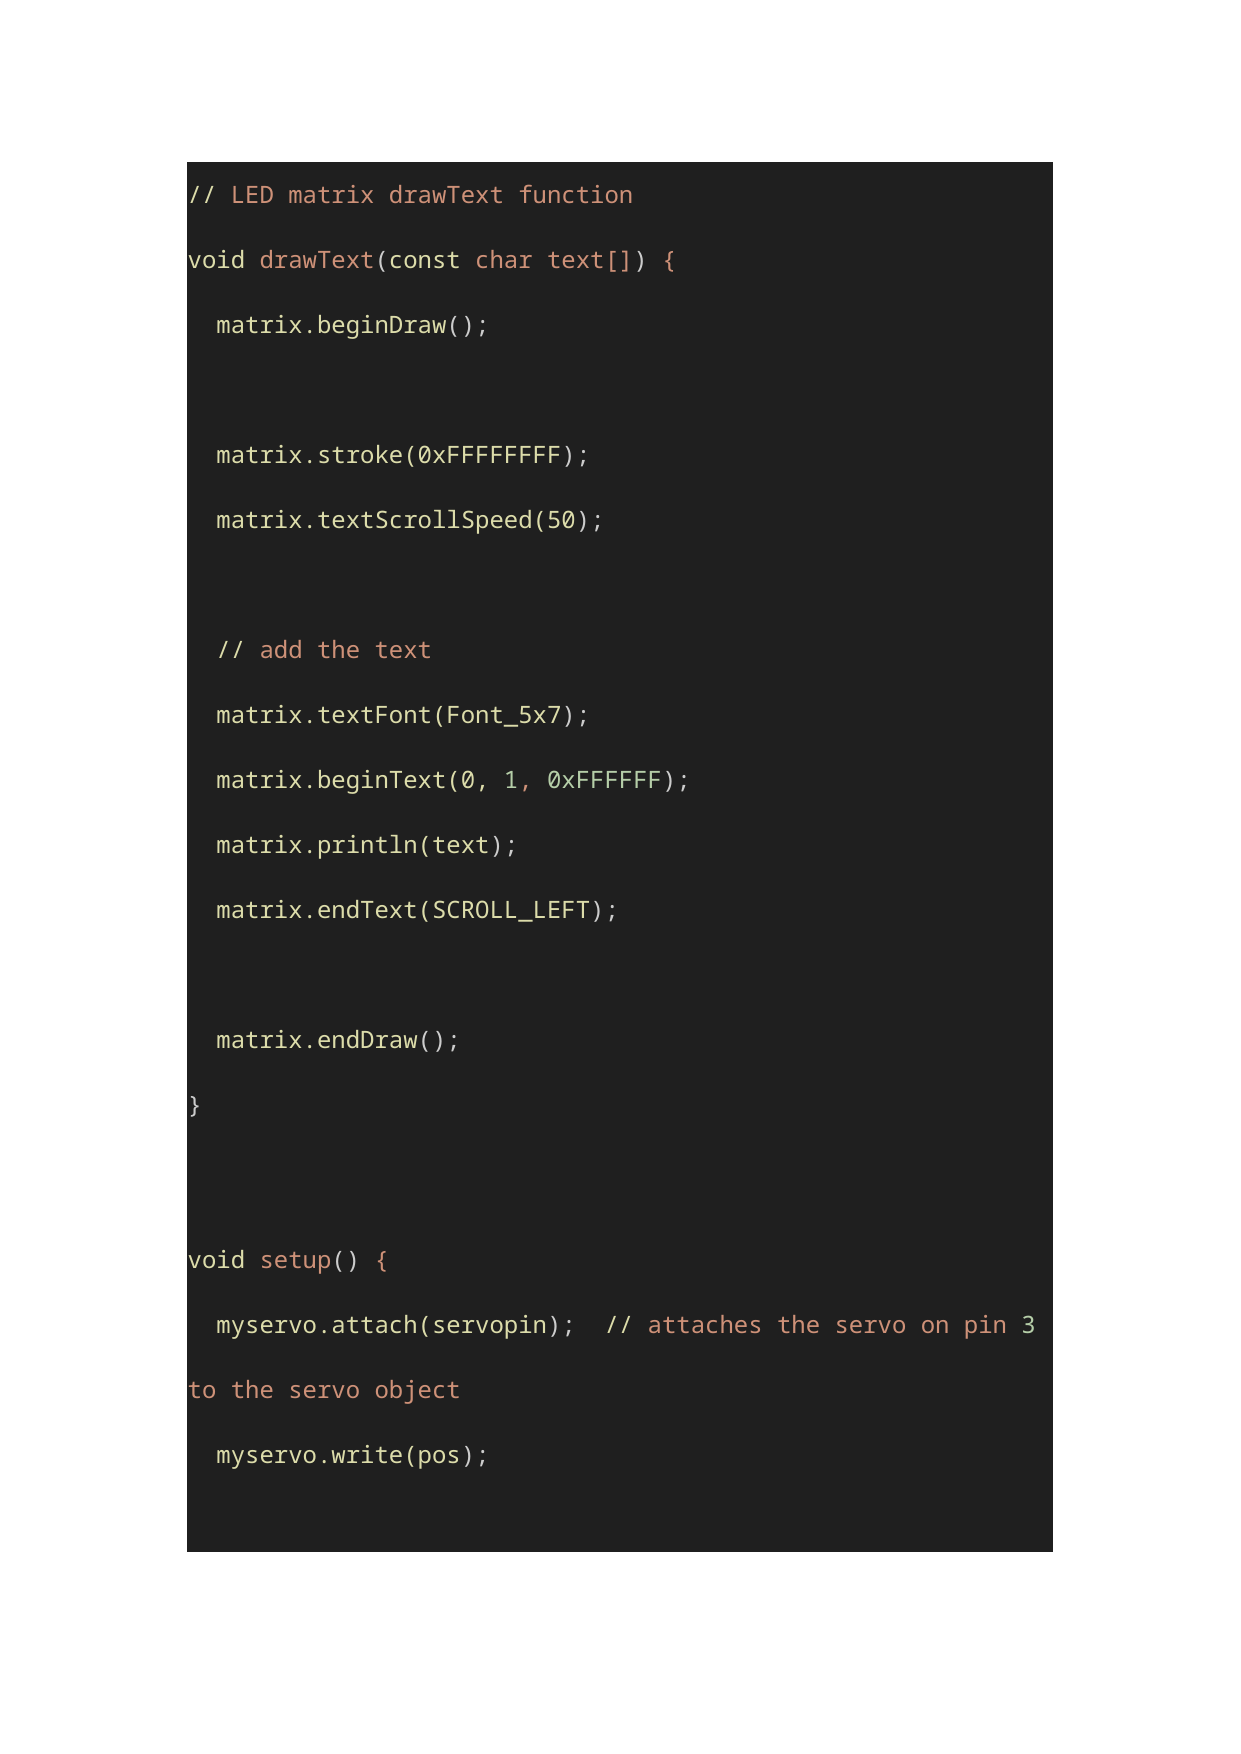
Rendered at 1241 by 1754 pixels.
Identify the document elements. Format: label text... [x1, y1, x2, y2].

text matrix.textFont(Font_5x7); [187, 682, 1053, 747]
text matrix.println(text); [187, 812, 1053, 877]
text matrix.beginDraw(); [187, 292, 1053, 357]
text // LED matrix drawText function [187, 162, 1053, 227]
text myservo.attach(servopin); // attaches the servo on pin 3 to the servo object [187, 1292, 1053, 1422]
text matrix.stroke(0xFFFFFFFF); [187, 422, 1053, 487]
text matrix.beginText(0, 1, 0xFFFFFF); [187, 747, 1053, 812]
text myservo.write(pos); [187, 1422, 1053, 1487]
text void setup() { [187, 1227, 1053, 1292]
text matrix.textScrollSpeed(50); [187, 487, 1053, 552]
text // add the text [187, 617, 1053, 682]
text matrix.endText(SCROLL_LEFT); [187, 877, 1053, 942]
text void drawText(const char text[]) { [187, 227, 1053, 292]
text matrix.endDraw(); [187, 1007, 1053, 1072]
text } [187, 1072, 1053, 1137]
